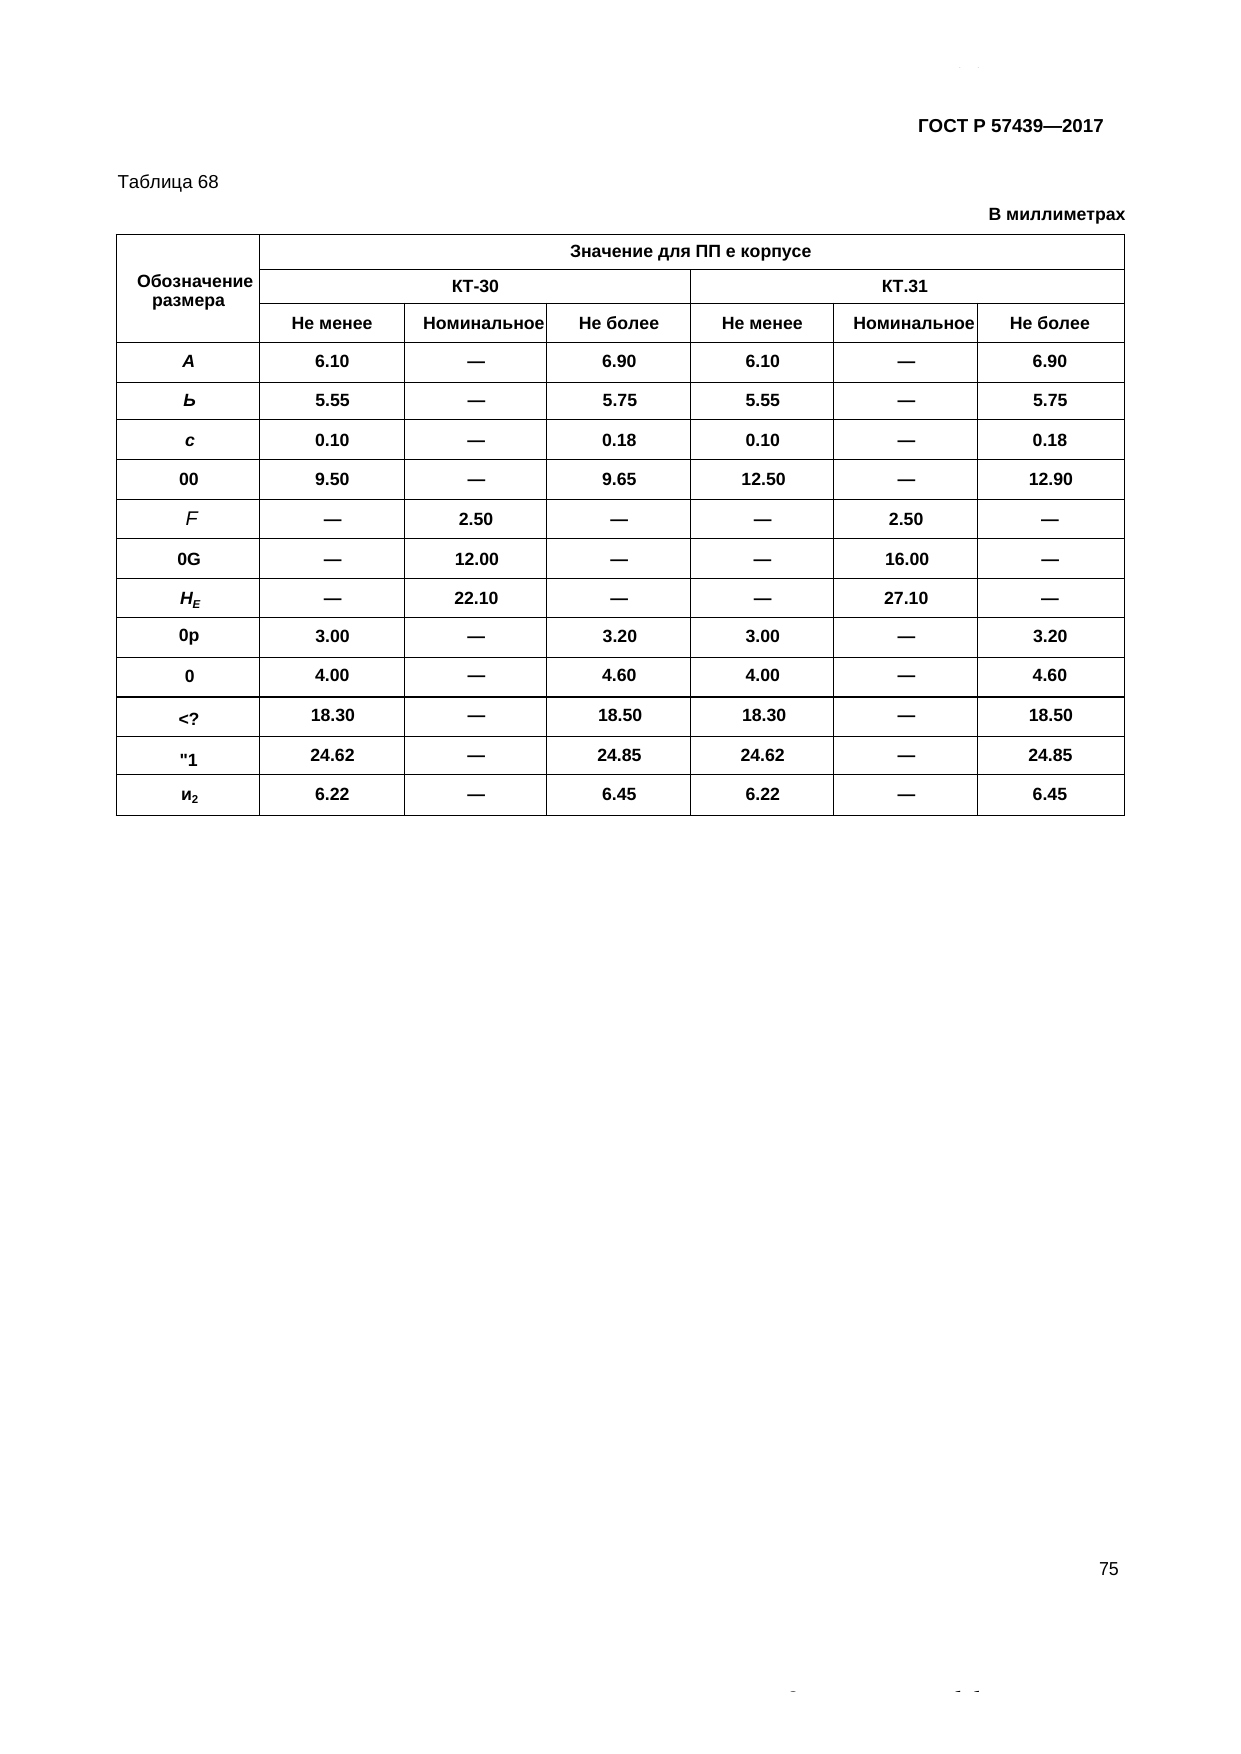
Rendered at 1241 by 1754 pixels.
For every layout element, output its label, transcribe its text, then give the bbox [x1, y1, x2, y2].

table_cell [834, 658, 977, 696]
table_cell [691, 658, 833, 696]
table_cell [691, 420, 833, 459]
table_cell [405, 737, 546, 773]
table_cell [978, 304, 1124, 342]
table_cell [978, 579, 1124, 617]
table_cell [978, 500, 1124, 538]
text В миллиметрах [106, 204, 1125, 224]
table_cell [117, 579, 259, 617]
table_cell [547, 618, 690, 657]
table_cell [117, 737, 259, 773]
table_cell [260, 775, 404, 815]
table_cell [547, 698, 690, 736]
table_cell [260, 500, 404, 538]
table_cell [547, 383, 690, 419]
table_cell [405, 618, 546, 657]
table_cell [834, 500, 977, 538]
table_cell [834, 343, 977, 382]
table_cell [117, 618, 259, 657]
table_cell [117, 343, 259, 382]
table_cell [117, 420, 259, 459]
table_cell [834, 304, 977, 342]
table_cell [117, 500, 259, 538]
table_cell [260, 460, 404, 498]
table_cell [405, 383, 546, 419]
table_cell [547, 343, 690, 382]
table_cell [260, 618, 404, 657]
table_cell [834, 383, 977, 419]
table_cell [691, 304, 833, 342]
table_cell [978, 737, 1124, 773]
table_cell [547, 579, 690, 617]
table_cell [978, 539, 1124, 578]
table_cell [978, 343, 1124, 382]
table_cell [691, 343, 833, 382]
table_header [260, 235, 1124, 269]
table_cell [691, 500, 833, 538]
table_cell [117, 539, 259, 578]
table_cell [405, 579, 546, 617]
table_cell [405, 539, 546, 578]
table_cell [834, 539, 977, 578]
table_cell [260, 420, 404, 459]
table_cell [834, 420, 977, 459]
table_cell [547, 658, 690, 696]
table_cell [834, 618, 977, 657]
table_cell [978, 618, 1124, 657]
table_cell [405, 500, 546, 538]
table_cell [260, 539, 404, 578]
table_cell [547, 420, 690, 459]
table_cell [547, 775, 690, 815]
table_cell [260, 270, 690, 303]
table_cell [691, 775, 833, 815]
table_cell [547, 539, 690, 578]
text ГОСТ Р 57439—2017 [106, 115, 1104, 136]
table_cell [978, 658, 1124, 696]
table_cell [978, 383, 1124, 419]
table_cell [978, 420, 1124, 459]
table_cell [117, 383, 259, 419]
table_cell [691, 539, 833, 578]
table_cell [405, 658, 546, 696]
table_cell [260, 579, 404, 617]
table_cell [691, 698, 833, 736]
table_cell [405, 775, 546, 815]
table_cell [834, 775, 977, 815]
text Таблица 68 [117, 171, 1138, 192]
text 75 [106, 1558, 1118, 1579]
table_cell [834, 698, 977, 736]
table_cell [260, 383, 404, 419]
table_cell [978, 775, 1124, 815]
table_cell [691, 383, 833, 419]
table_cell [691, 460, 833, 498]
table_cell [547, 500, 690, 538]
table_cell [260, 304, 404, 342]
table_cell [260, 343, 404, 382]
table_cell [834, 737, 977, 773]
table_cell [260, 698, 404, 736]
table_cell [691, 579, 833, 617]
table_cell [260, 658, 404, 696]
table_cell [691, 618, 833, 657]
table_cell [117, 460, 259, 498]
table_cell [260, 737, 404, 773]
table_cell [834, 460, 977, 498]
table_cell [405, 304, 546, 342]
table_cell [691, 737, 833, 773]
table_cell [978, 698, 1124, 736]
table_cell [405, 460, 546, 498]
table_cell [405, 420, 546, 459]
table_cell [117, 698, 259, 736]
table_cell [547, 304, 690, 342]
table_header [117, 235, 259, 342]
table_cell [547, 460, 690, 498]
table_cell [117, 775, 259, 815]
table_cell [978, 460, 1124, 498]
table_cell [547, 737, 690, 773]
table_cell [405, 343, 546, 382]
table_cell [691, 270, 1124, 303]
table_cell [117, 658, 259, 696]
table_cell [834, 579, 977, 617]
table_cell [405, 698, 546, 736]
